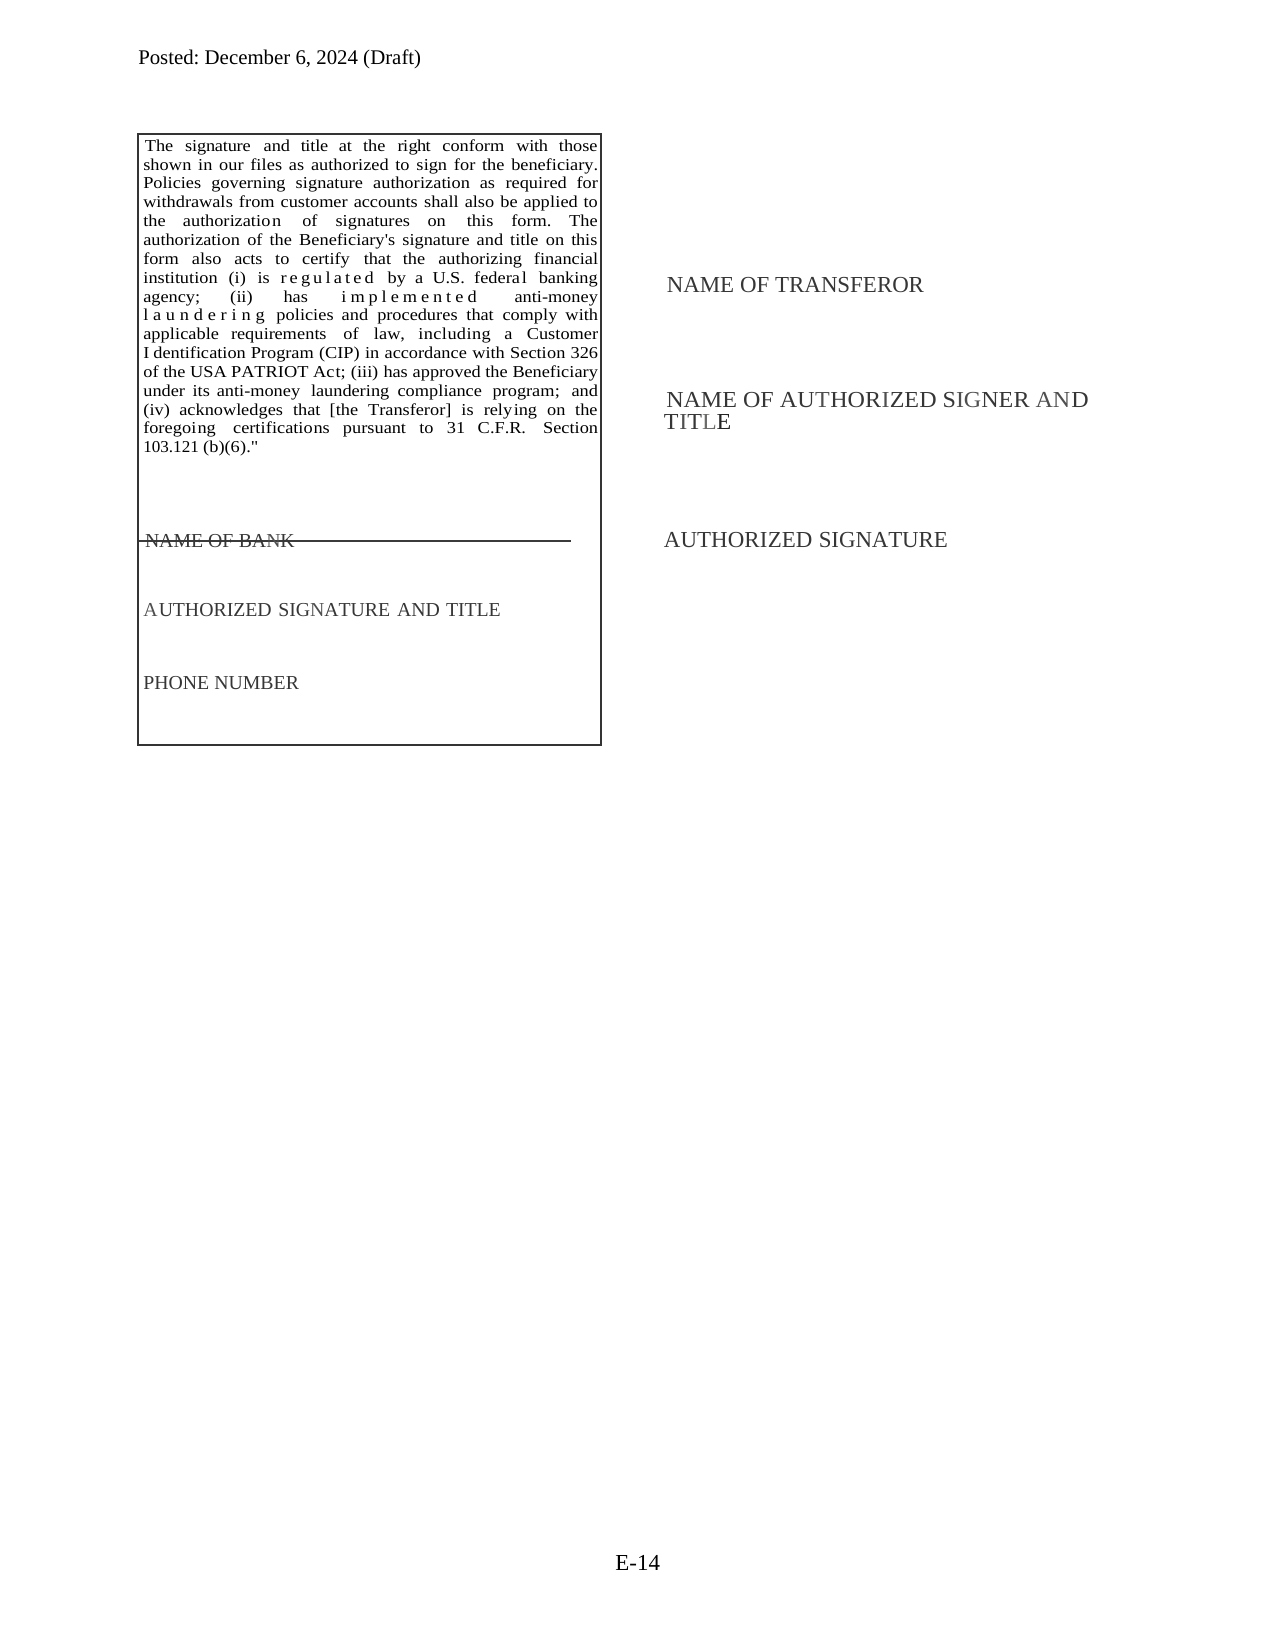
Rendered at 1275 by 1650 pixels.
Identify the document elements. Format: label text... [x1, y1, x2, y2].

text NAME OF AUTHORIZED SIGNER AND TITLE [664, 390, 1137, 434]
text NAME OF TRANSFEROR [667, 275, 1137, 297]
text AUTHORIZED SIGNATURE [664, 527, 1137, 553]
